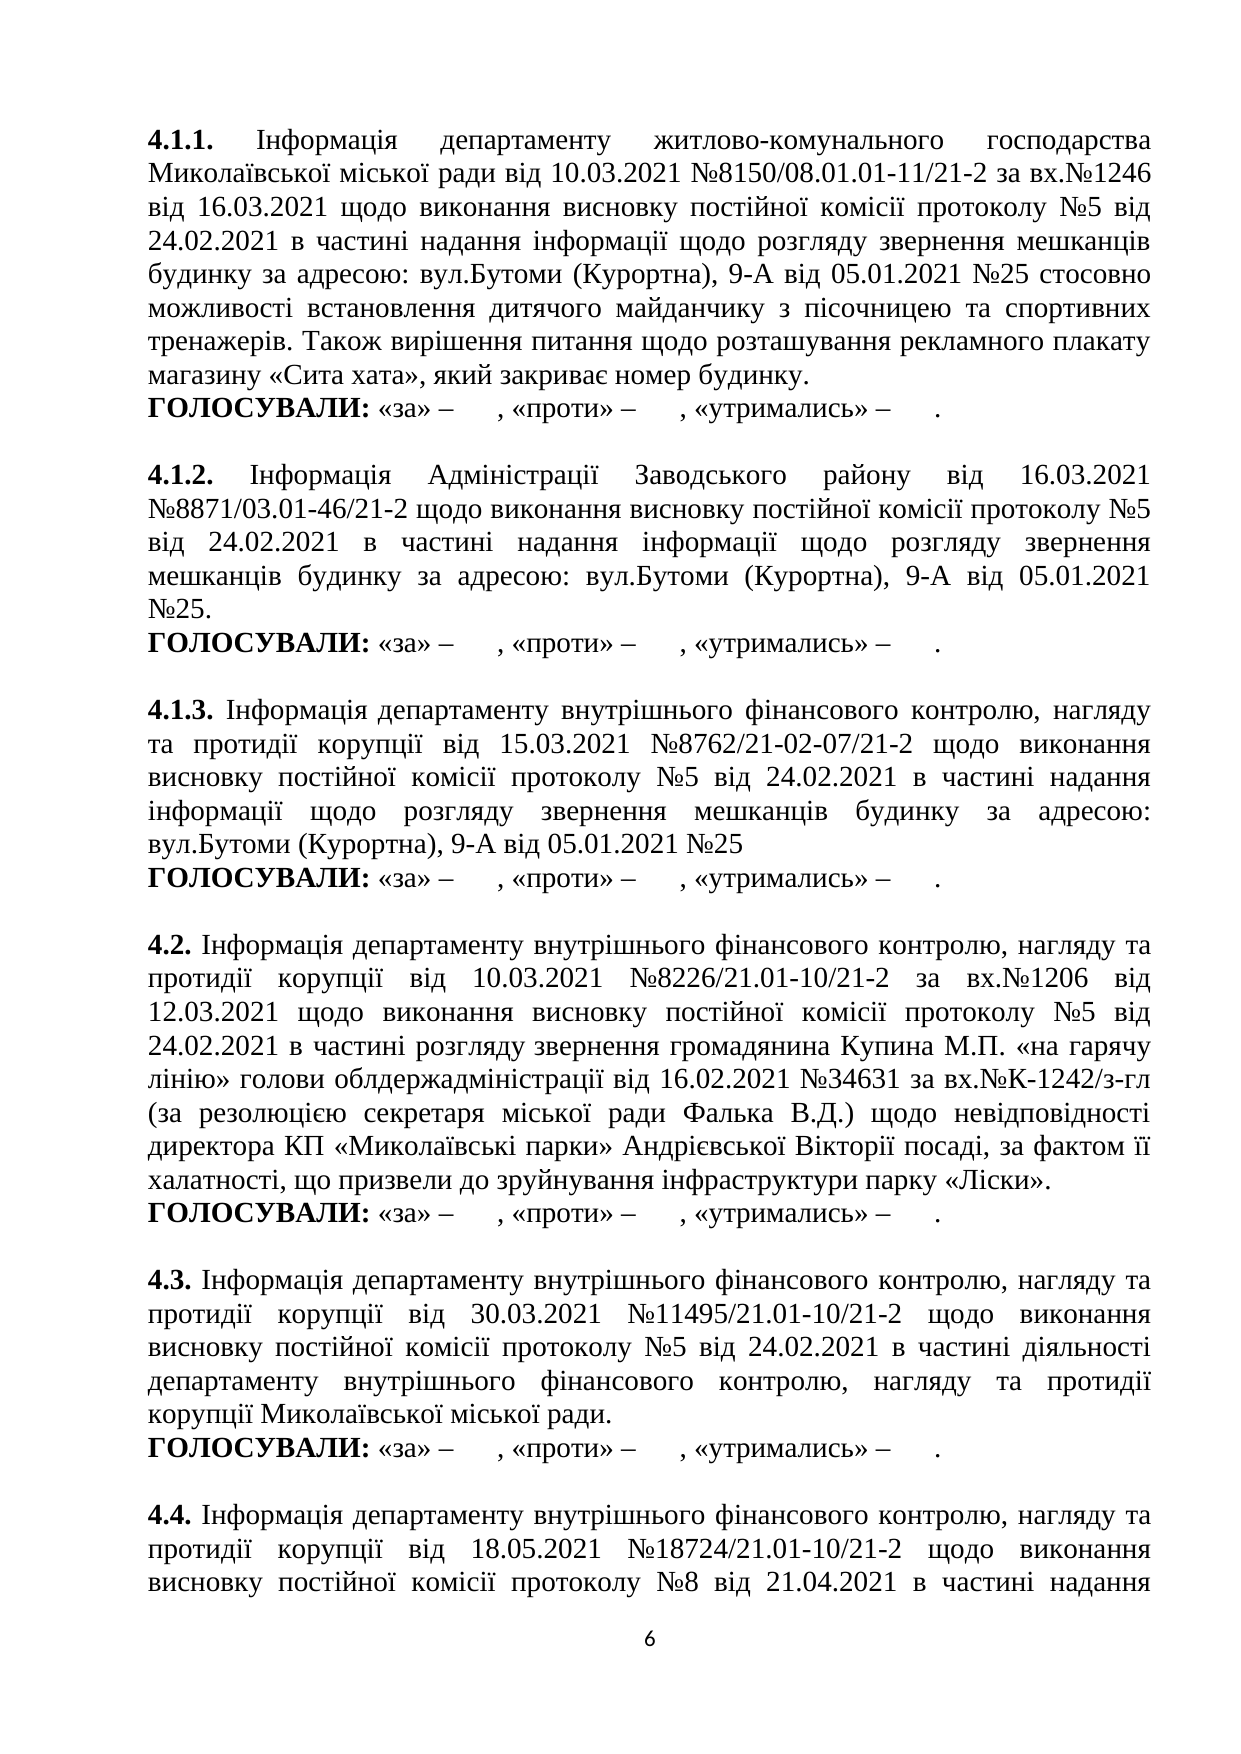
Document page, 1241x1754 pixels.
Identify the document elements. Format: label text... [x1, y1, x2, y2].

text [148, 1497, 1152, 1598]
text ГОЛОСУВАЛИ: «за» – , «проти» – , «утримались» – . [148, 1195, 1152, 1229]
text 4.3. Інформація департаменту внутрішнього фінансового контролю, нагляду та протидії корупції від 30.03.2021 №11495/21.01-10/21-2 щодо виконання висновку постійної комісії протоколу №5 від 24.02.2021 в частині діяльності департаменту внутрішнього фінансового контролю, нагляду та протидії корупції Миколаївської міської ради. [148, 1262, 1152, 1430]
text 4.2. Інформація департаменту внутрішнього фінансового контролю, нагляду та протидії корупції від 10.03.2021 №8226/21.01-10/21-2 за вх.№1206 від 12.03.2021 щодо виконання висновку постійної комісії протоколу №5 від 24.02.2021 в частині розгляду звернення громадянина Купина М.П. «на гарячу лінію» голови облдержадміністрації від 16.02.2021 №34631 за вх.№К-1242/з-гл (за резолюцією секретаря міської ради Фалька В.Д.) щодо невідповідності директора КП «Миколаївські парки» Андрієвської Вікторії посаді, за фактом її халатності, що призвели до зруйнування інфраструктури парку «Ліски». [148, 927, 1152, 1195]
text ГОЛОСУВАЛИ: «за» – , «проти» – , «утримались» – . [148, 390, 1152, 424]
text ГОЛОСУВАЛИ: «за» – , «проти» – , «утримались» – . [148, 1430, 1152, 1464]
text 4.1.2. Інформація Адміністрації Заводського району від 16.03.2021 №8871/03.01-46/21-2 щодо виконання висновку постійної комісії протоколу №5 від 24.02.2021 в частині надання інформації щодо розгляду звернення мешканців будинку за адресою: вул.Бутоми (Курортна), 9-А від 05.01.2021 №25. [148, 457, 1152, 625]
text ГОЛОСУВАЛИ: «за» – , «проти» – , «утримались» – . [148, 860, 1152, 893]
text 4.1.3. Інформація департаменту внутрішнього фінансового контролю, нагляду та протидії корупції від 15.03.2021 №8762/21-02-07/21-2 щодо виконання висновку постійної комісії протоколу №5 від 24.02.2021 в частині надання інформації щодо розгляду звернення мешканців будинку за адресою: вул.Бутоми (Курортна), 9-А від 05.01.2021 №25 [148, 692, 1152, 860]
text 4.1.1. Інформація департаменту житлово-комунального господарства Миколаївської міської ради від 10.03.2021 №8150/08.01.01-11/21-2 за вх.№1246 від 16.03.2021 щодо виконання висновку постійної комісії протоколу №5 від 24.02.2021 в частині надання інформації щодо розгляду звернення мешканців будинку за адресою: вул.Бутоми (Курортна), 9-А від 05.01.2021 №25 стосовно можливості встановлення дитячого майданчику з пісочницею та спортивних тренажерів. Також вирішення питання щодо розташування рекламного плакату магазину «Сита хата», який закриває номер будинку. [148, 122, 1152, 390]
text ГОЛОСУВАЛИ: «за» – , «проти» – , «утримались» – . [148, 625, 1152, 659]
